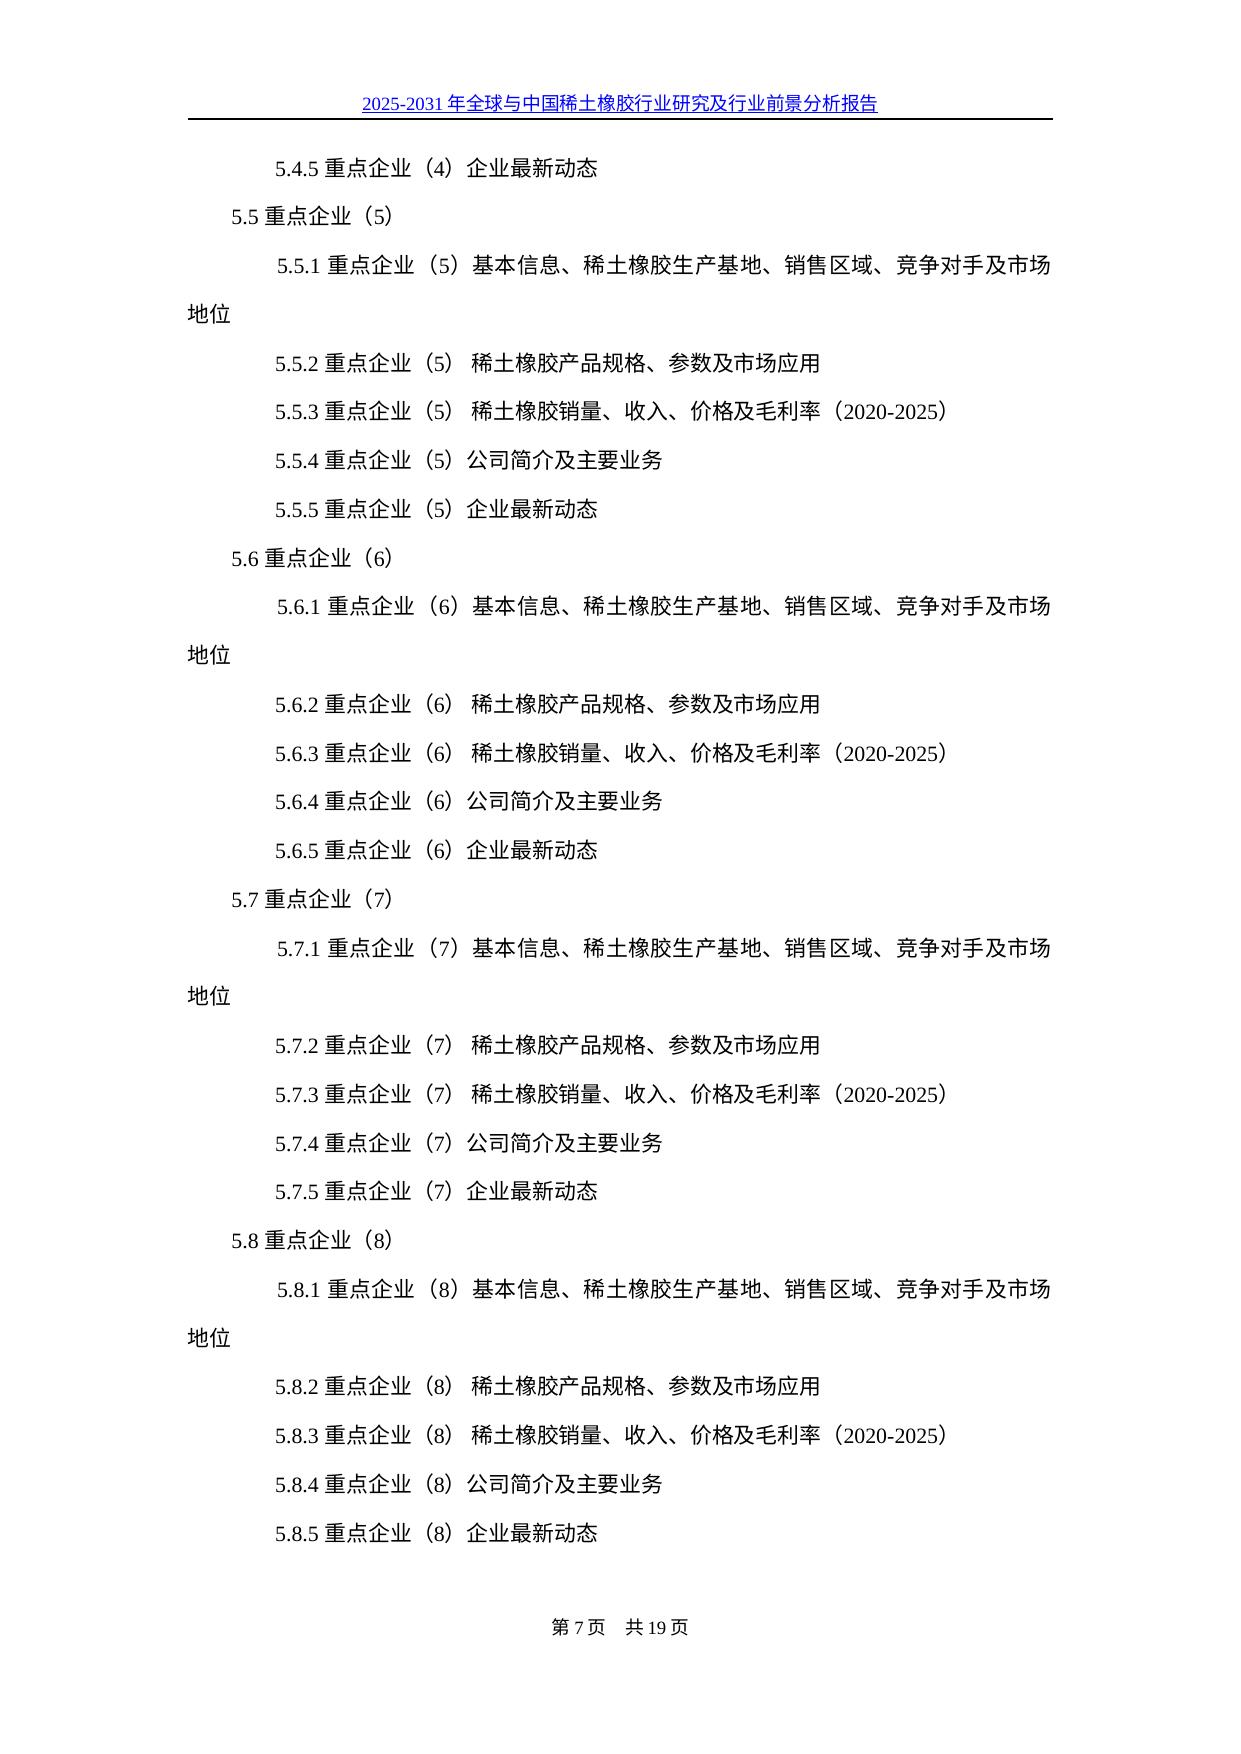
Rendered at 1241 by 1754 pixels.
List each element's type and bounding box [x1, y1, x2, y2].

text [187, 150, 1053, 1548]
